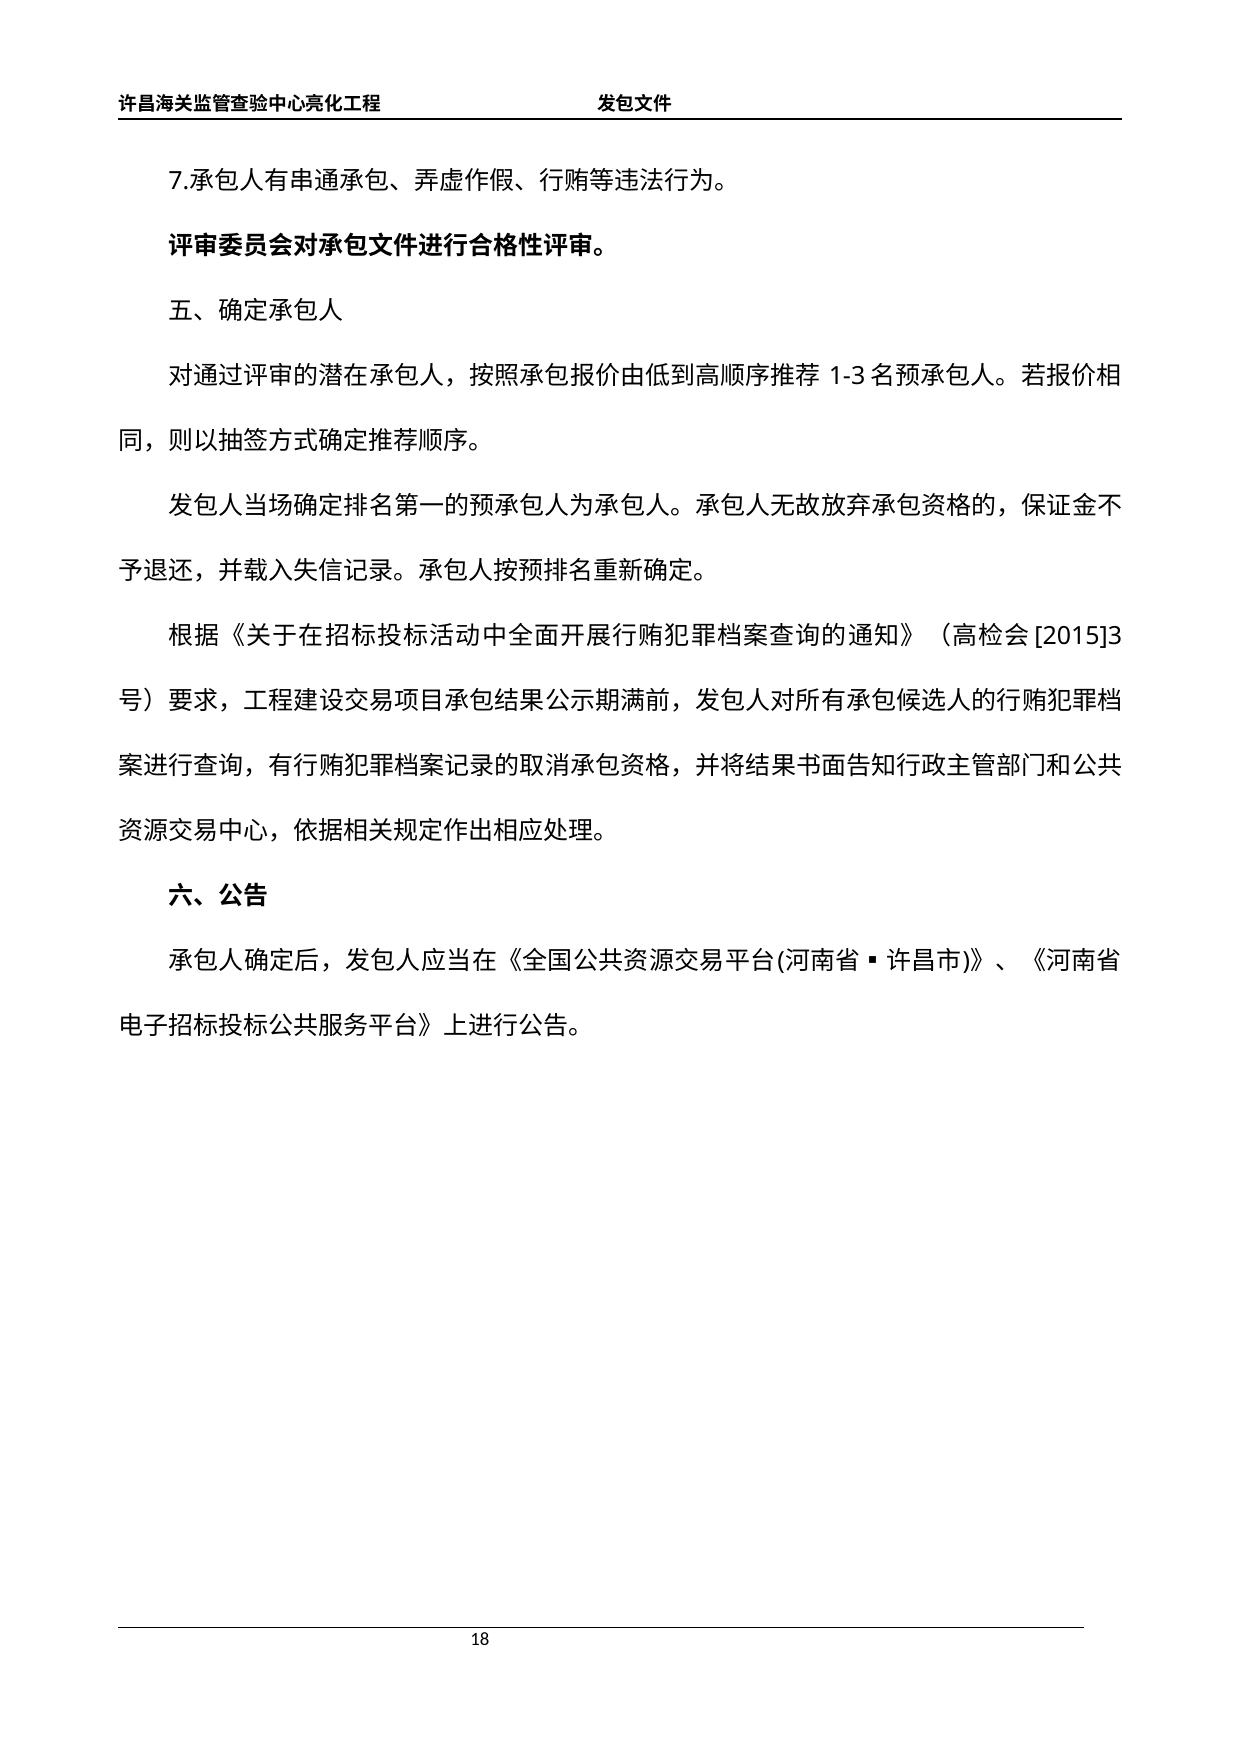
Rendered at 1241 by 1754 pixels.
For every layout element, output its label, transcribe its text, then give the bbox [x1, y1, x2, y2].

text 评审委员会对承包文件进行合格性评审。 [118, 211, 1122, 276]
text 发包人当场确定排名第一的预承包人为承包人。承包人无故放弃承包资格的，保证金不予退还，并载入失信记录。承包人按预排名重新确定。 [118, 471, 1122, 601]
text 六、公告 [118, 861, 1122, 926]
text 对通过评审的潜在承包人，按照承包报价由低到高顺序推荐1-3名预承包人。若报价相同，则以抽签方式确定推荐顺序。 [118, 341, 1122, 471]
text 承包人确定后，发包人应当在《全国公共资源交易平台(河南省▪许昌市)》、《河南省电子招标投标公共服务平台》上进行公告。 [118, 926, 1122, 1056]
text 五、确定承包人 [118, 276, 1122, 341]
text 根据《关于在招标投标活动中全面开展行贿犯罪档案查询的通知》（高检会[2015]3号）要求，工程建设交易项目承包结果公示期满前，发包人对所有承包候选人的行贿犯罪档案进行查询，有行贿犯罪档案记录的取消承包资格，并将结果书面告知行政主管部门和公共资源交易中心，依据相关规定作出相应处理。 [118, 601, 1122, 861]
text 7.承包人有串通承包、弄虚作假、行贿等违法行为。 [118, 146, 1122, 211]
